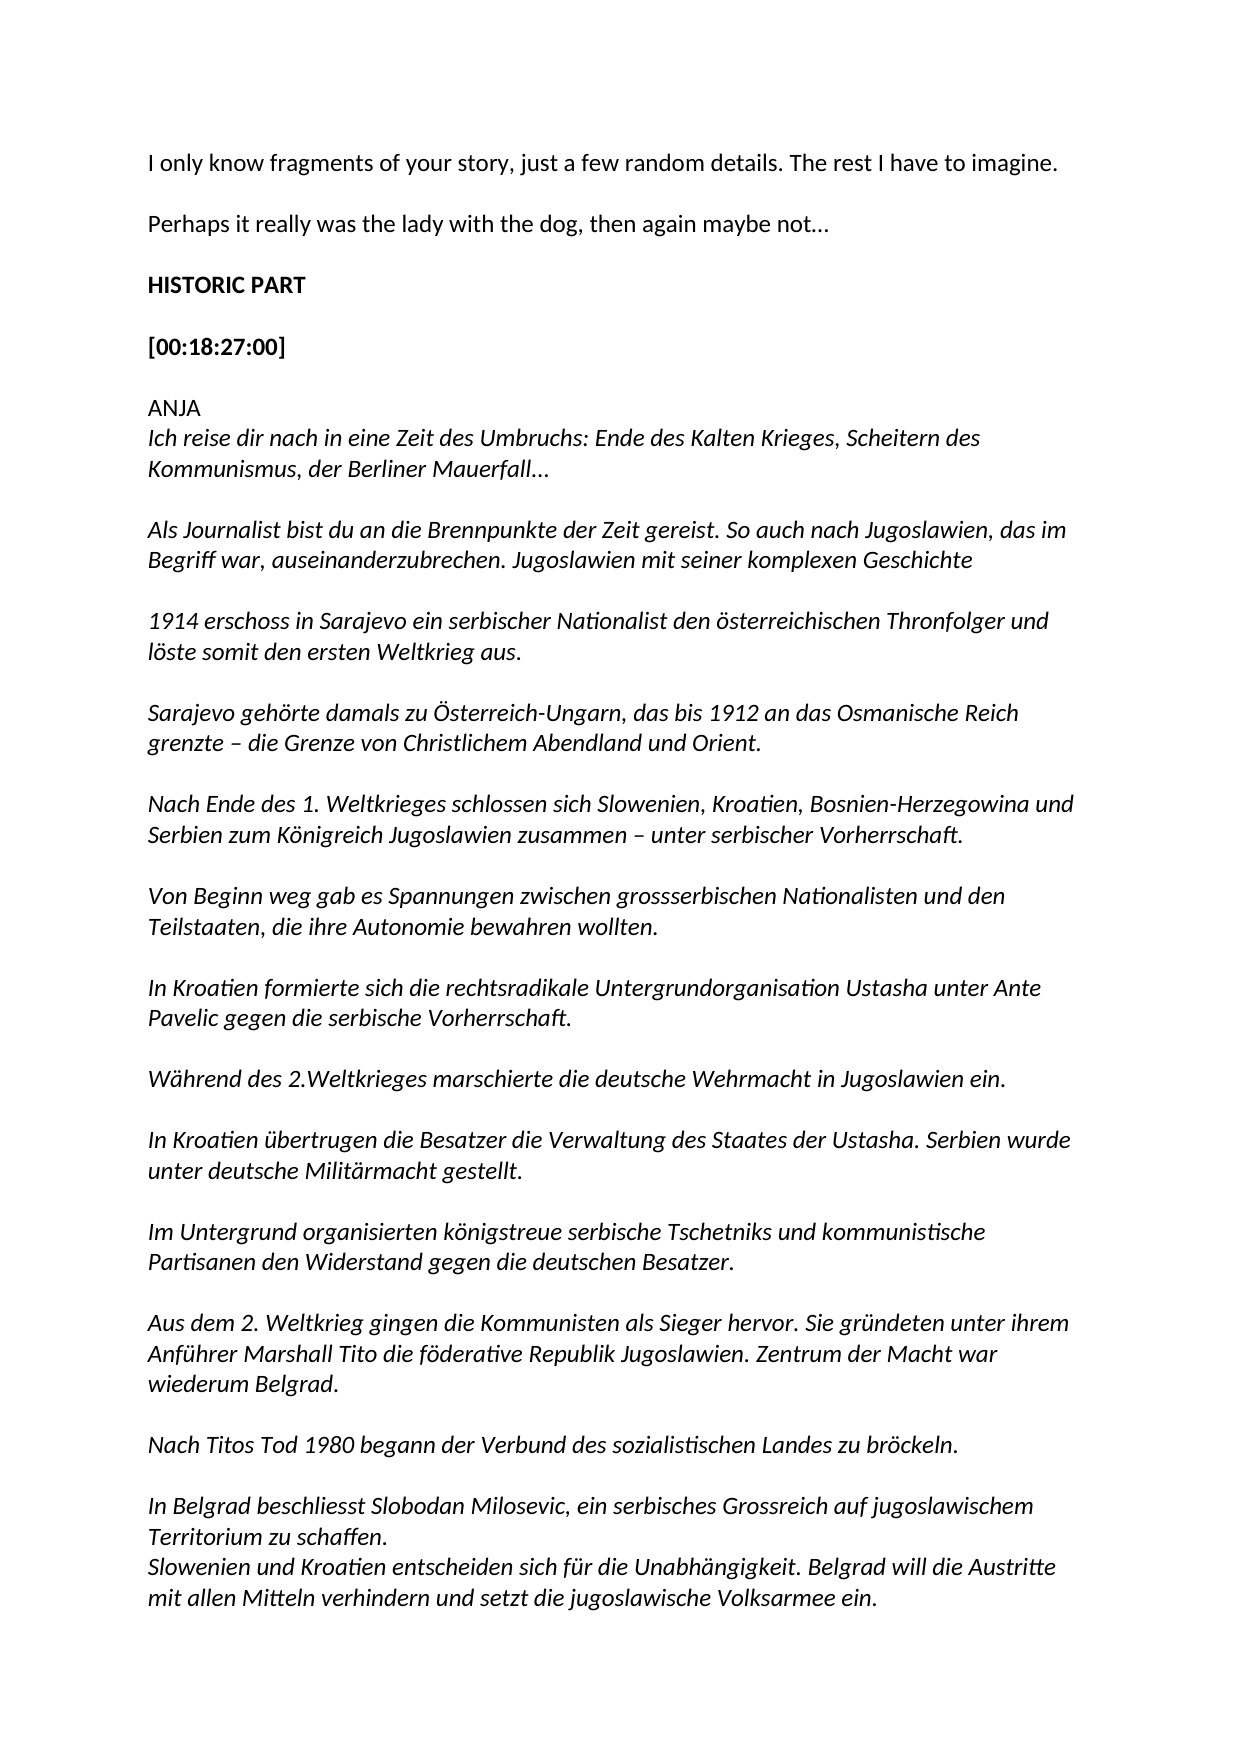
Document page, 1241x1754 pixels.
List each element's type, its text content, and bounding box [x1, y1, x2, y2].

text Perhaps it really was the lady with the dog, then again maybe not… [148, 209, 1093, 239]
text Slowenien und Kroatien entscheiden sich für die Unabhängigkeit. Belgrad will die Austritte mit allen Mitteln verhindern und setzt die jugoslawische Volksarmee ein. [148, 1552, 1093, 1613]
text HISTORIC PART [148, 270, 1093, 300]
text 1914 erschoss in Sarajevo ein serbischer Nationalist den österreichischen Thronfolger und löste somit den ersten Weltkrieg aus. [148, 605, 1093, 666]
text ANJA [148, 392, 1093, 422]
text In Kroatien formierte sich die rechtsradikale Untergrundorganisation Ustasha unter Ante Pavelic gegen die serbische Vorherrschaft. [148, 972, 1093, 1033]
text Sarajevo gehörte damals zu Österreich-Ungarn, das bis 1912 an das Osmanische Reich grenzte – die Grenze von Christlichem Abendland und Orient. [148, 697, 1093, 758]
text Im Untergrund organisierten königstreue serbische Tschetniks und kommunistische Partisanen den Widerstand gegen die deutschen Besatzer. [148, 1216, 1093, 1277]
text [00:18:27:00] [148, 331, 1093, 361]
text In Kroatien übertrugen die Besatzer die Verwaltung des Staates der Ustasha. Serbien wurde unter deutsche Militärmacht gestellt. [148, 1124, 1093, 1185]
text In Belgrad beschliesst Slobodan Milosevic, ein serbisches Grossreich auf jugoslawischem Territorium zu schaffen. [148, 1491, 1093, 1552]
text Ich reise dir nach in eine Zeit des Umbruchs: Ende des Kalten Krieges, Scheitern des Kommunismus, der Berliner Mauerfall... [148, 422, 1093, 483]
text Von Beginn weg gab es Spannungen zwischen grossserbischen Nationalisten und den Teilstaaten, die ihre Autonomie bewahren wollten. [148, 880, 1093, 941]
text Als Journalist bist du an die Brennpunkte der Zeit gereist. So auch nach Jugoslawien, das im Begriff war, auseinanderzubrechen. Jugoslawien mit seiner komplexen Geschichte [148, 514, 1093, 575]
text Während des 2.Weltkrieges marschierte die deutsche Wehrmacht in Jugoslawien ein. [148, 1063, 1093, 1094]
text I only know fragments of your story, just a few random details. The rest I have to imagine. [148, 148, 1093, 178]
text Aus dem 2. Weltkrieg gingen die Kommunisten als Sieger hervor. Sie gründeten unter ihrem Anführer Marshall Tito die föderative Republik Jugoslawien. Zentrum der Macht war wiederum Belgrad. [148, 1307, 1093, 1399]
text Nach Titos Tod 1980 begann der Verbund des sozialistischen Landes zu bröckeln. [148, 1429, 1093, 1460]
text Nach Ende des 1. Weltkrieges schlossen sich Slowenien, Kroatien, Bosnien-Herzegowina und Serbien zum Königreich Jugoslawien zusammen – unter serbischer Vorherrschaft. [148, 788, 1093, 849]
